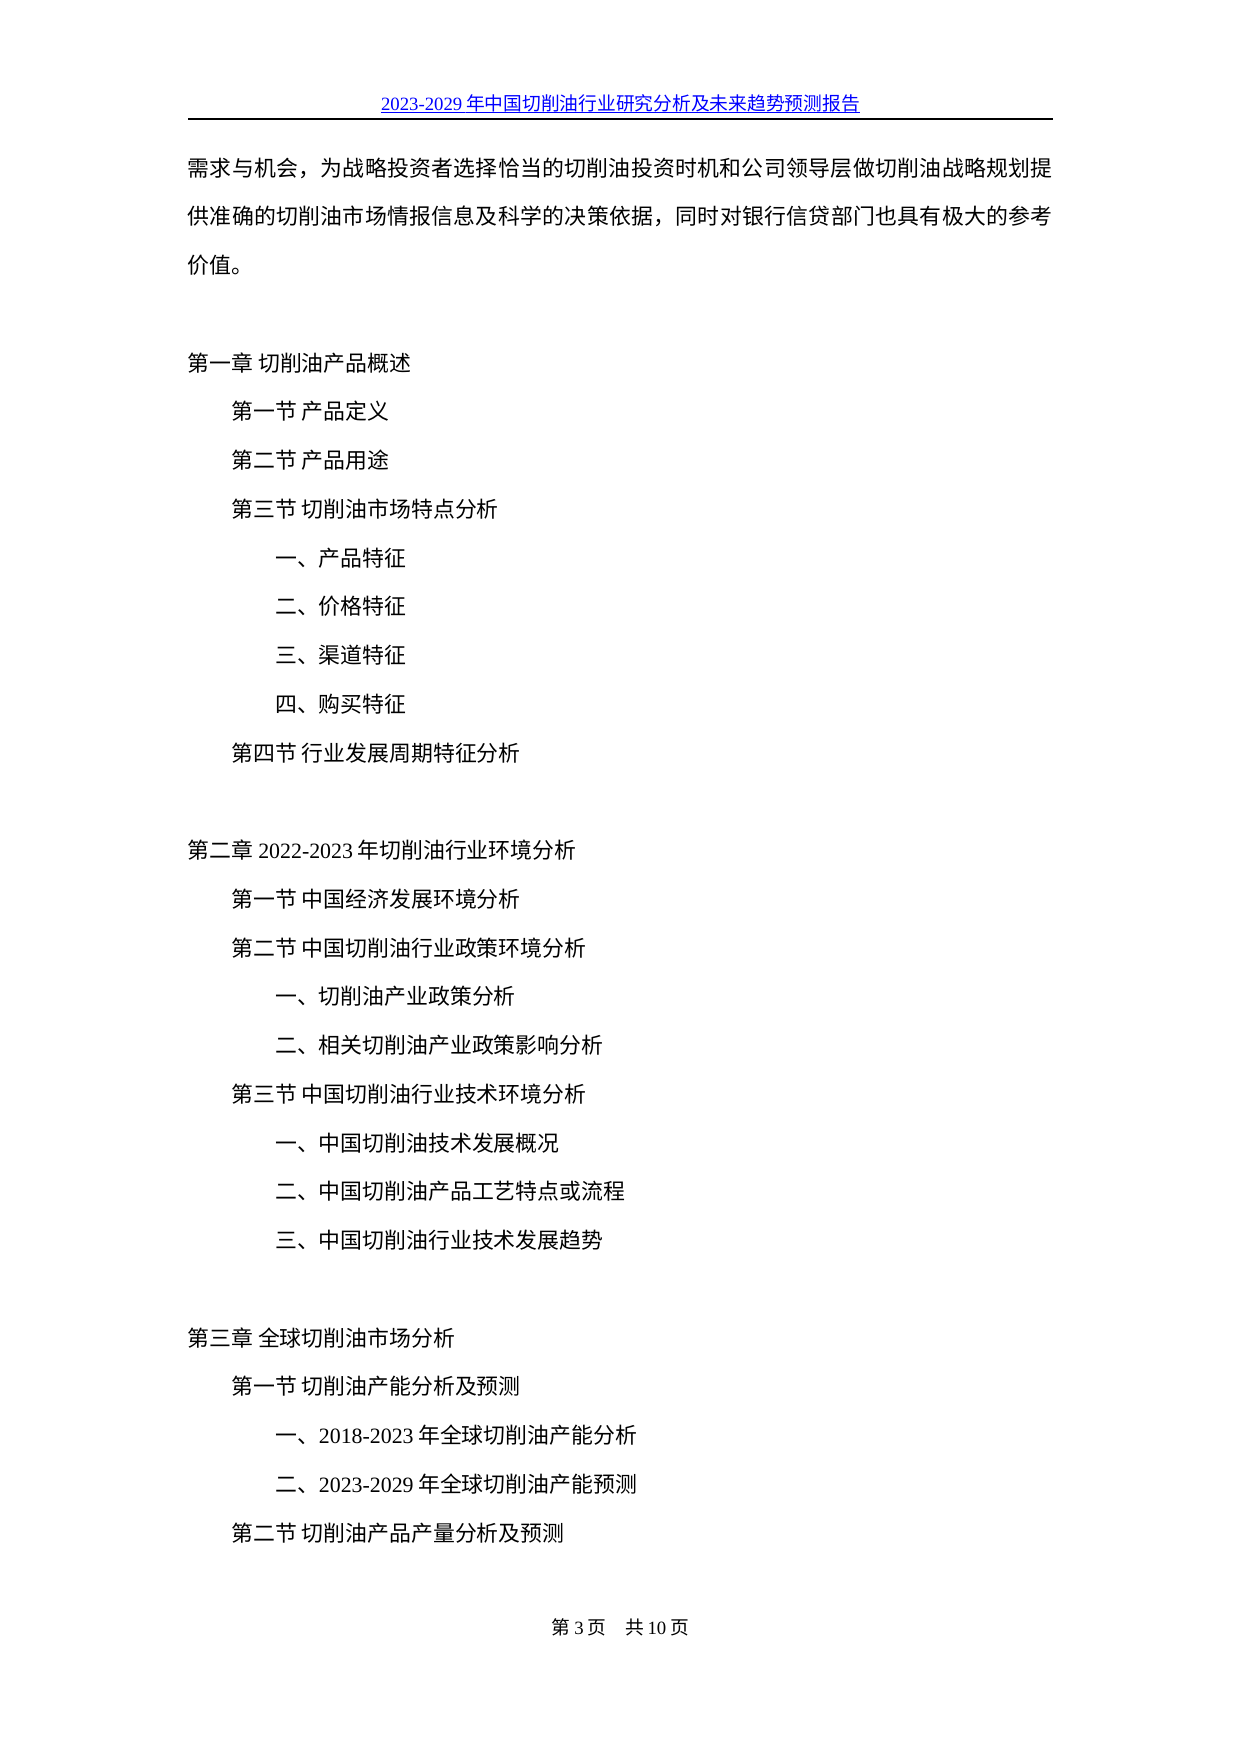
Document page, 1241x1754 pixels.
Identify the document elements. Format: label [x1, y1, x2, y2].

text [187, 150, 1053, 1548]
